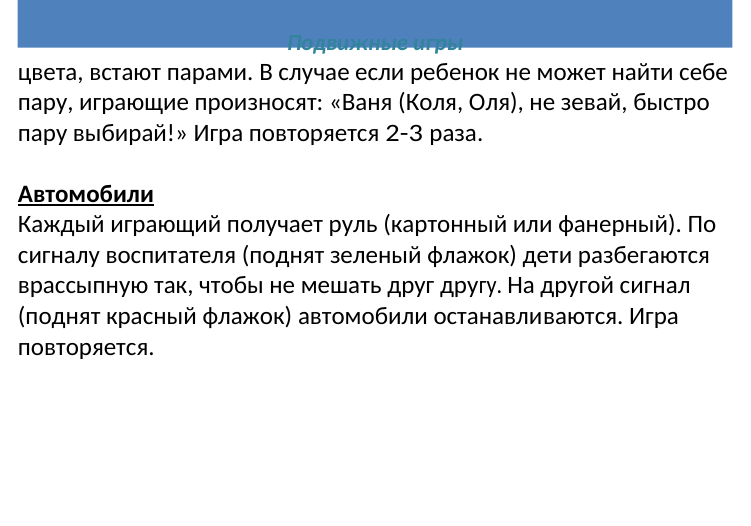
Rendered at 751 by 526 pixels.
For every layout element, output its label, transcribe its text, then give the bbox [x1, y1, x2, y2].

text Автомобили [18, 178, 732, 209]
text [18, 56, 732, 148]
text Каждый играющий получает руль (картонный или фанерный). По сигналу воспитателя (поднят зеленый флажок) дети разбегаются врассыпную так, чтобы не мешать друг другy. На другой сигнал (поднят красный флажок) автомобили останавливаются. Игра повторяется. [18, 209, 732, 361]
